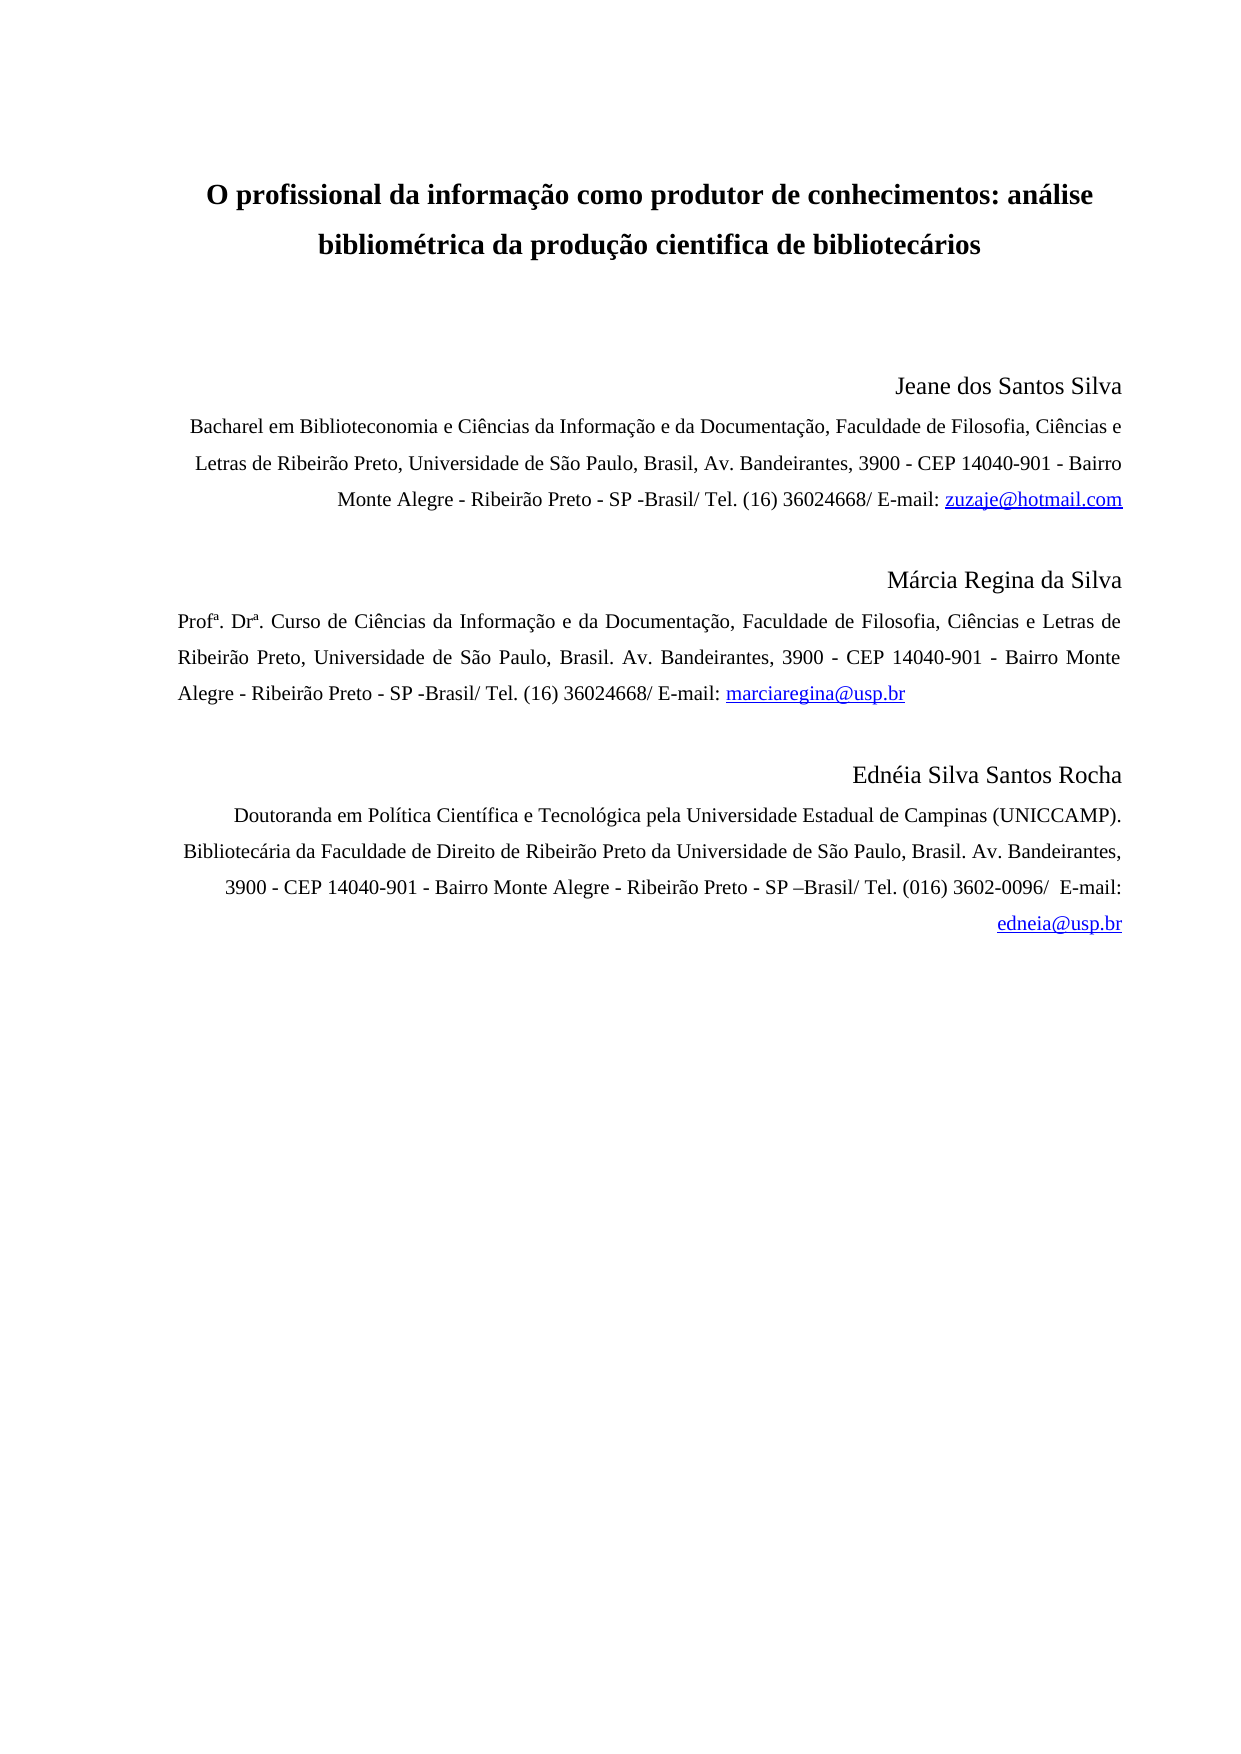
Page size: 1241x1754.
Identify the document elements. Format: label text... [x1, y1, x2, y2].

text Bacharel em Biblioteconomia e Ciências da Informação e da Documentação, Faculdade de Filosofia, Ciências e Letras de Ribeirão Preto, Universidade de São Paulo, Brasil, Av. Bandeirantes, 3900 - CEP 14040-901 - Bairro Monte Alegre - Ribeirão Preto - SP -Brasil/ Tel. (16) 36024668/ E-mail: zuzaje@hotmail.com [177, 414, 1122, 511]
text Jeane dos Santos Silva [177, 371, 1122, 400]
text Márcia Regina da Silva [177, 566, 1122, 594]
text Profª. Drª. Curso de Ciências da Informação e da Documentação, Faculdade de Filosofia, Ciências e Letras de Ribeirão Preto, Universidade de São Paulo, Brasil. Av. Bandeirantes, 3900 - CEP 14040-901 - Bairro Monte Alegre - Ribeirão Preto - SP -Brasil/ Tel. (16) 36024668/ E-mail: marciaregina@usp.br [177, 609, 1122, 705]
text Doutoranda em Política Científica e Tecnológica pela Universidade Estadual de Campinas (UNICCAMP). Bibliotecária da Faculdade de Direito de Ribeirão Preto da Universidade de São Paulo, Brasil. Av. Bandeirantes, 3900 - CEP 14040-901 - Bairro Monte Alegre - Ribeirão Preto - SP –Brasil/ Tel. (016) 3602-0096/ E-mail: edneia@usp.br [177, 803, 1122, 935]
text O profissional da informação como produtor de conhecimentos: análise bibliométrica da produção cientifica de bibliotecários [177, 177, 1122, 261]
text Ednéia Silva Santos Rocha [177, 760, 1122, 789]
